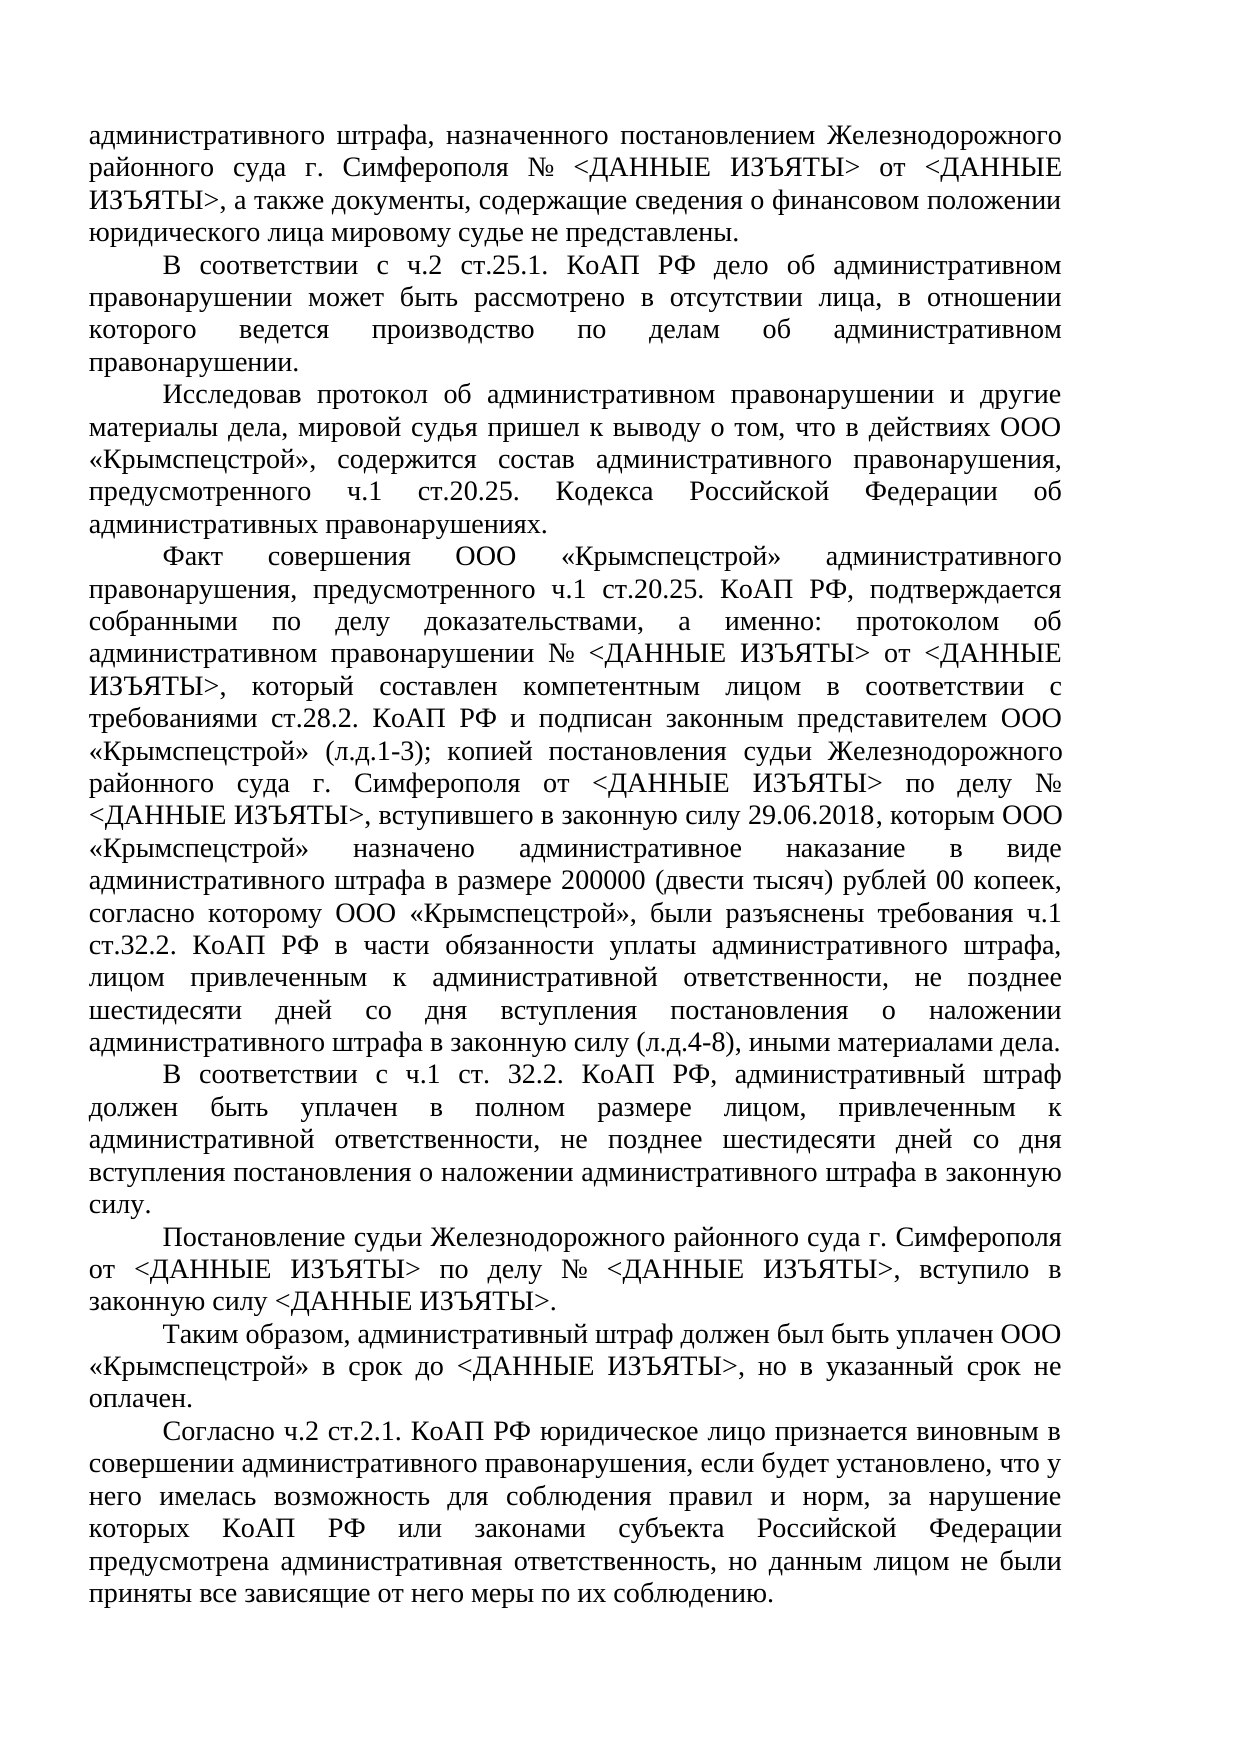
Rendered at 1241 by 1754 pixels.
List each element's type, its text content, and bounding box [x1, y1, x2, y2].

text Согласно ч.2 ст.2.1. КоАП РФ юридическое лицо признается виновным в совершении административного правонарушения, если будет установлено, что у него имелась возможность для соблюдения правил и норм, за нарушение которых КоАП РФ или законами субъекта Российской Федерации предусмотрена административная ответственность, но данным лицом не были приняты все зависящие от него меры по их соблюдению. [89, 1414, 1063, 1608]
text В соответствии с ч.1 ст. 32.2. КоАП РФ, административный штраф должен быть уплачен в полном размере лицом, привлеченным к административной ответственности, не позднее шестидесяти дней со дня вступления постановления о наложении административного штрафа в законную силу. [89, 1058, 1063, 1219]
text Таким образом, административный штраф должен был быть уплачен ООО «Крымспецстрой» в срок до <ДАННЫЕ ИЗЪЯТЫ>, но в указанный срок не оплачен. [89, 1317, 1063, 1414]
text В соответствии с ч.2 ст.25.1. КоАП РФ дело об административном правонарушении может быть рассмотрено в отсутствии лица, в отношении которого ведется производство по делам об административном правонарушении. [89, 248, 1063, 377]
text Постановление судьи Железнодорожного районного суда г. Симферополя от <ДАННЫЕ ИЗЪЯТЫ> по делу № <ДАННЫЕ ИЗЪЯТЫ>, вступило в законную силу <ДАННЫЕ ИЗЪЯТЫ>. [89, 1219, 1063, 1317]
text Исследовав протокол об административном правонарушении и другие материалы дела, мировой судья пришел к выводу о том, что в действиях ООО «Крымспецстрой», содержится состав административного правонарушения, предусмотренного ч.1 ст.20.25. Кодекса Российской Федерации об административных правонарушениях. [89, 377, 1063, 539]
text Факт совершения ООО «Крымспецстрой» административного правонарушения, предусмотренного ч.1 ст.20.25. КоАП РФ, подтверждается собранными по делу доказательствами, а именно: протоколом об административном правонарушении № <ДАННЫЕ ИЗЪЯТЫ> от <ДАННЫЕ ИЗЪЯТЫ>, который составлен компетентным лицом в соответствии с требованиями ст.28.2. КоАП РФ и подписан законным представителем ООО «Крымспецстрой» (л.д.1-3); копией постановления судьи Железнодорожного районного суда г. Симферополя от <ДАННЫЕ ИЗЪЯТЫ> по делу № <ДАННЫЕ ИЗЪЯТЫ>, вступившего в законную силу 29.06.2018, которым ООО «Крымспецстрой» назначено административное наказание в виде административного штрафа в размере 200000 (двести тысяч) рублей 00 копеек, согласно которому ООО «Крымспецстрой», были разъяснены требования ч.1 ст.32.2. КоАП РФ в части обязанности уплаты административного штрафа, лицом привлеченным к административной ответственности, не позднее шестидесяти дней со дня вступления постановления о наложении административного штрафа в законную силу (л.д.4-8), иными материалами дела. [89, 539, 1063, 1058]
